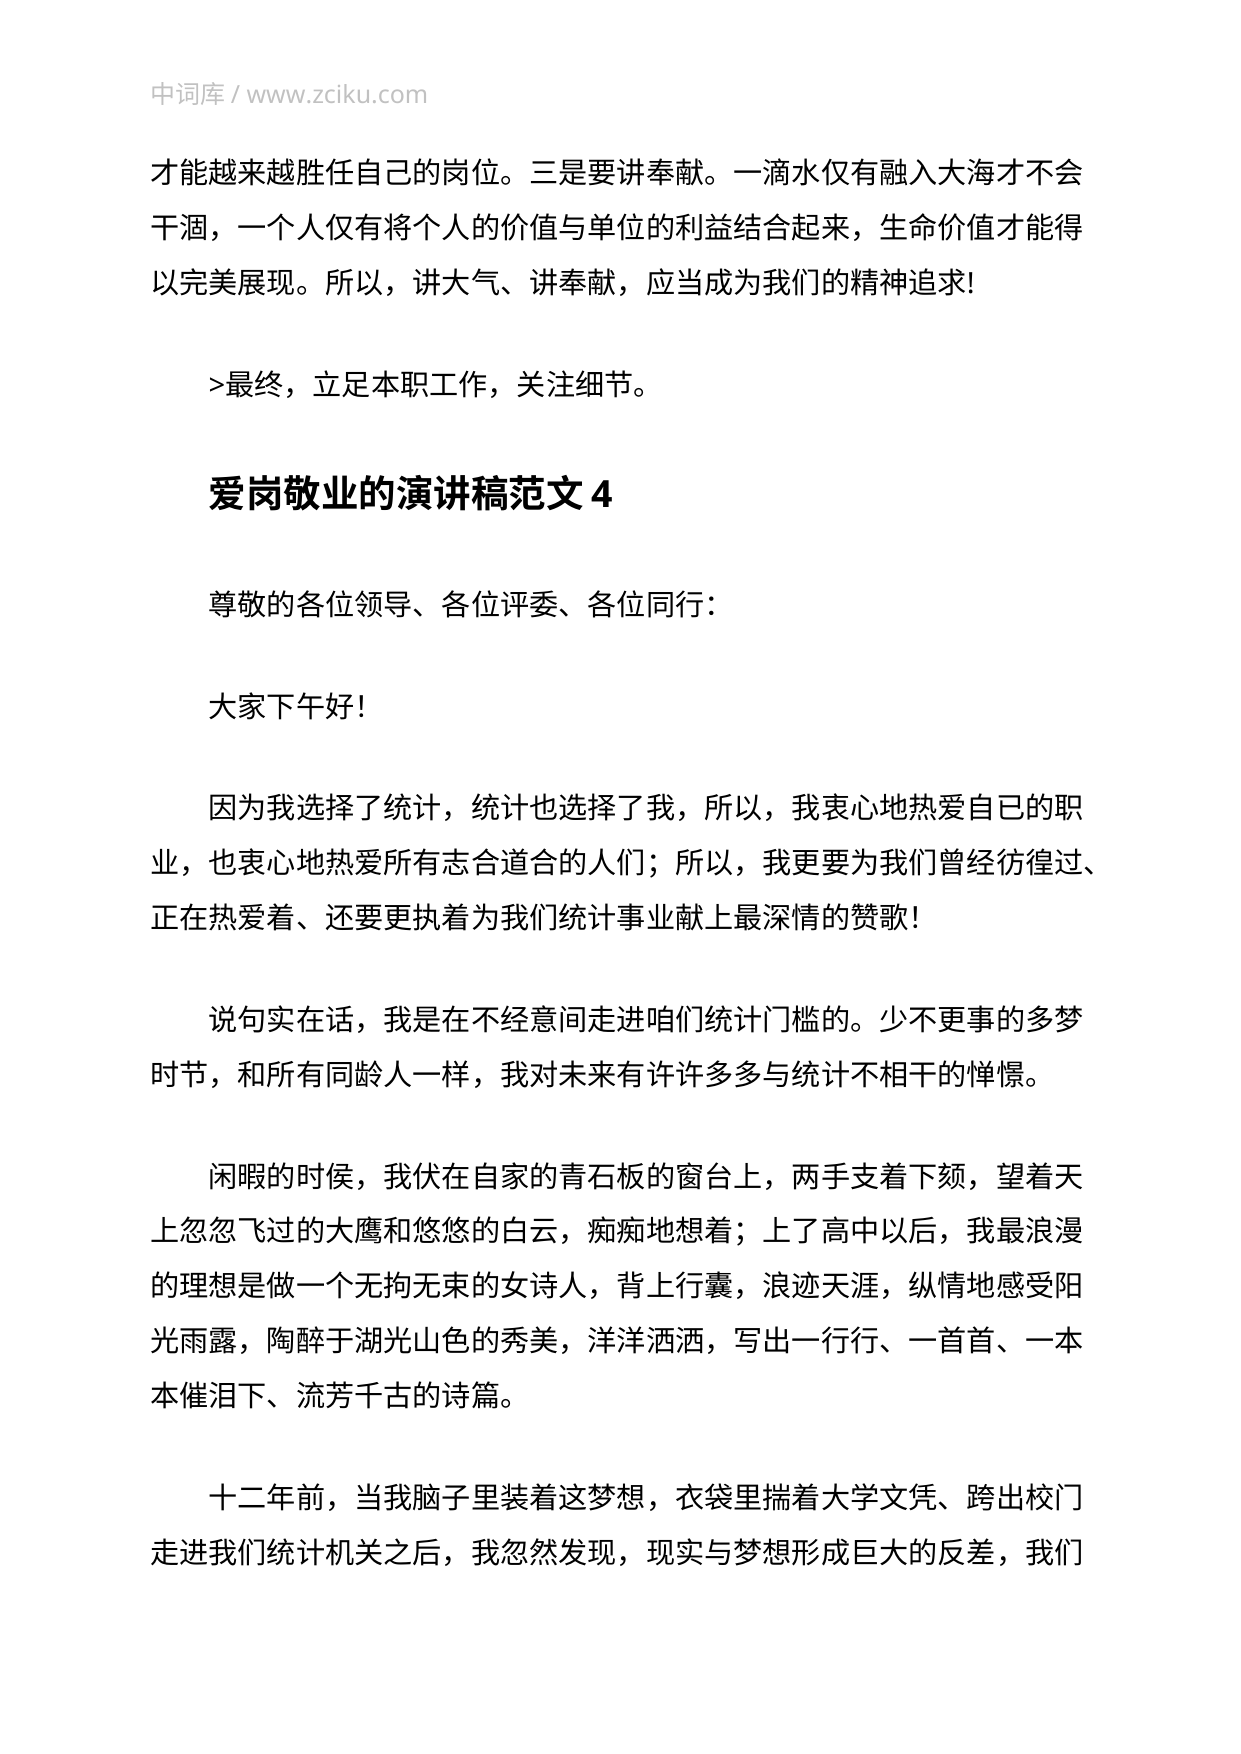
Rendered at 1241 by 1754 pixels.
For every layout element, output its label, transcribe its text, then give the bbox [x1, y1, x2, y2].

text 因为我选择了统计，统计也选择了我，所以，我衷心地热爱自已的职业，也衷心地热爱所有志合道合的人们；所以，我更要为我们曾经彷徨过、正在热爱着、还要更执着为我们统计事业献上最深情的赞歌！ [150, 785, 1090, 937]
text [150, 150, 1090, 302]
text 闲暇的时侯，我伏在自家的青石板的窗台上，两手支着下颏，望着天上忽忽飞过的大鹰和悠悠的白云，痴痴地想着；上了高中以后，我最浪漫的理想是做一个无拘无束的女诗人，背上行囊，浪迹天涯，纵情地感受阳光雨露，陶醉于湖光山色的秀美，洋洋洒洒，写出一行行、一首首、一本本催泪下、流芳千古的诗篇。 [150, 1153, 1090, 1415]
text >最终，立足本职工作，关注细节。 [150, 362, 1090, 404]
text 爱岗敬业的演讲稿范文4 [150, 464, 1090, 518]
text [150, 1474, 1090, 1572]
text 尊敬的各位领导、各位评委、各位同行： [150, 581, 1090, 624]
text 大家下午好！ [150, 683, 1090, 725]
text 说句实在话，我是在不经意间走进咱们统计门槛的。少不更事的多梦时节，和所有同龄人一样，我对未来有许许多多与统计不相干的惮憬。 [150, 996, 1090, 1094]
